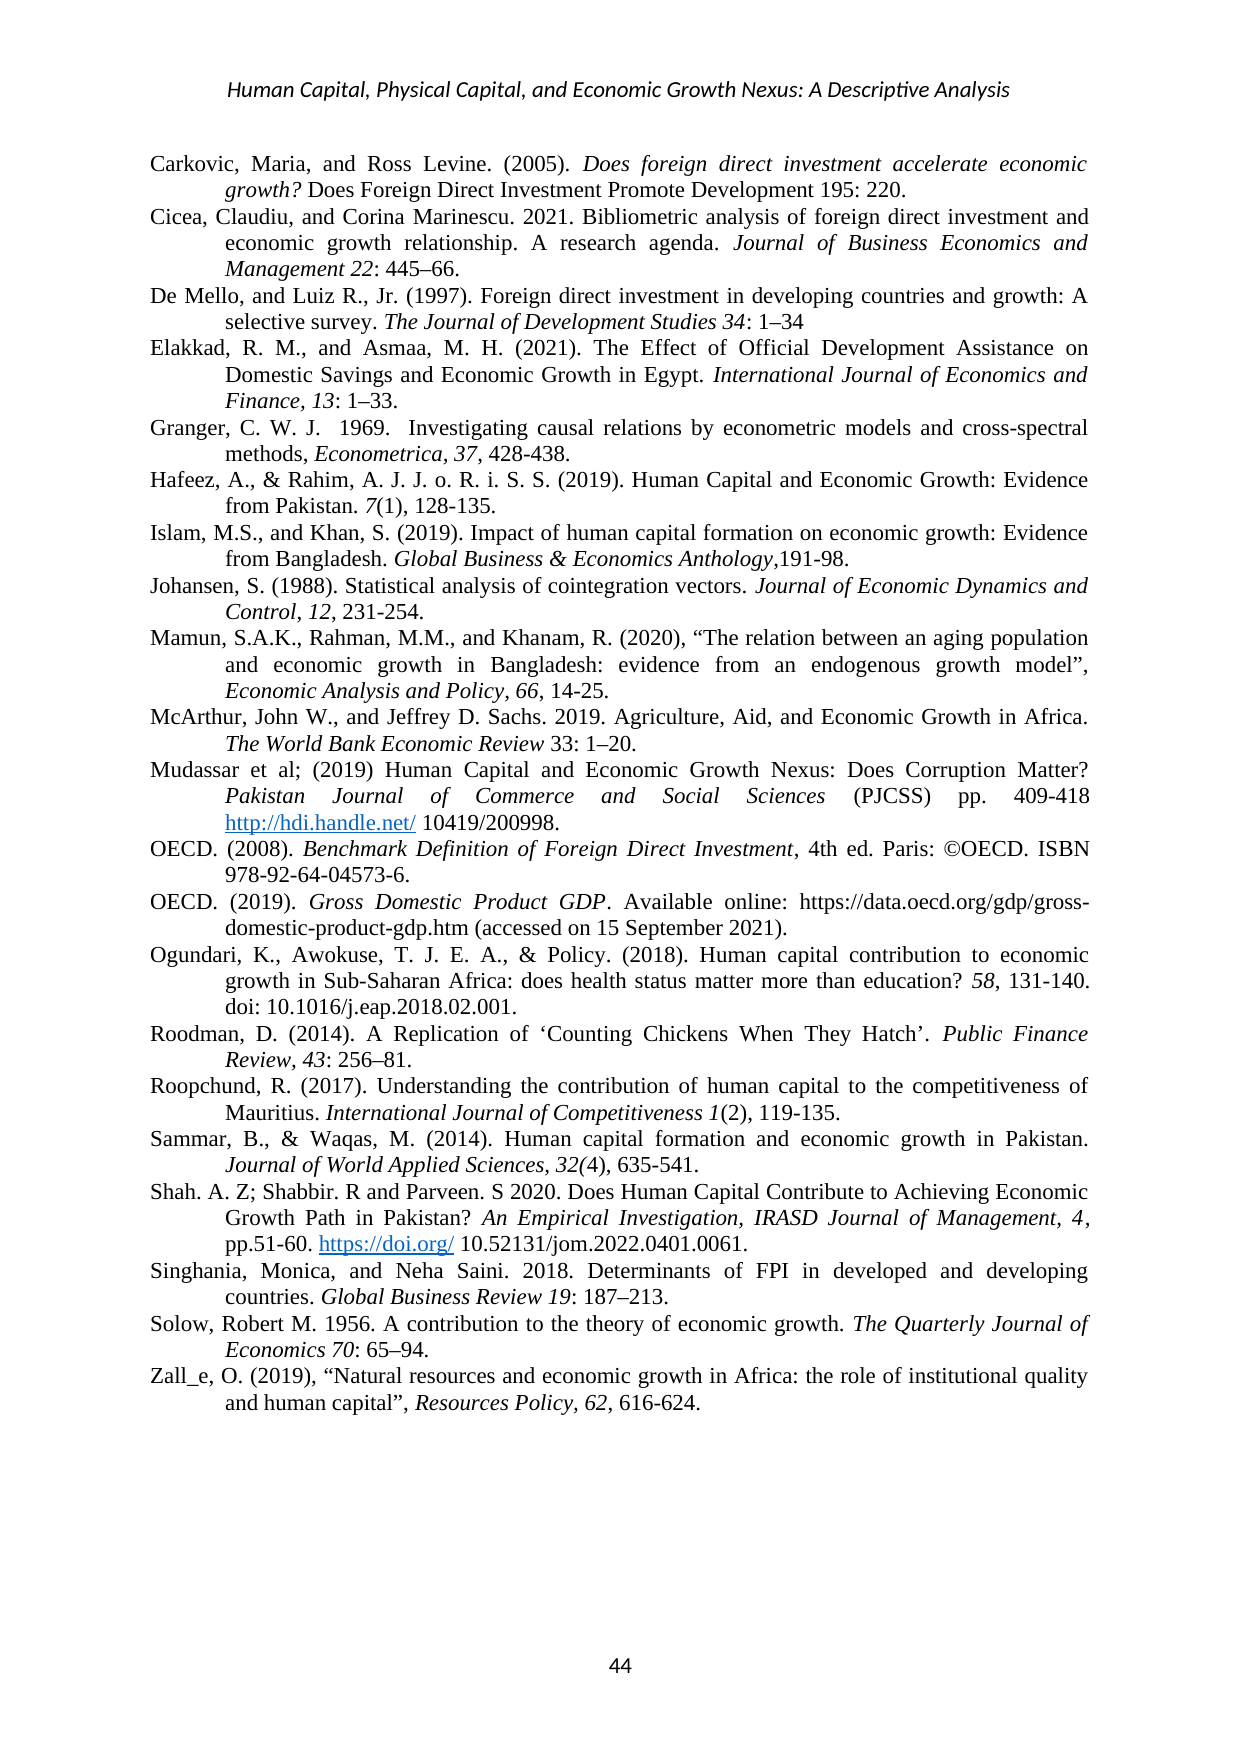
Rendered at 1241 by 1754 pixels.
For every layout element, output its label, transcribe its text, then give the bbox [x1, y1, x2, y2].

text Cicea, Claudiu, and Corina Marinescu. 2021. Bibliometric analysis of foreign direct investment and economic growth relationship. A research agenda. Journal of Business Economics and Management 22: 445–66. [150, 203, 1090, 282]
text Ogundari, K., Awokuse, T. J. E. A., & Policy. (2018). Human capital contribution to economic growth in Sub-Saharan Africa: does health status matter more than education? 58, 131-140. doi: 10.1016/j.eap.2018.02.001. [150, 941, 1090, 1020]
text Roodman, D. (2014). A Replication of ‘Counting Chickens When They Hatch’. Public Finance Review, 43: 256–81. [150, 1020, 1090, 1072]
text Zall_e, O. (2019), “Natural resources and economic growth in Africa: the role of institutional quality and human capital”, Resources Policy, 62, 616-624. [150, 1362, 1090, 1415]
text Sammar, B., & Waqas, M. (2014). Human capital formation and economic growth in Pakistan. Journal of World Applied Sciences, 32(4), 635-541. [150, 1125, 1090, 1178]
text Singhania, Monica, and Neha Saini. 2018. Determinants of FPI in developed and developing countries. Global Business Review 19: 187–213. [150, 1257, 1090, 1309]
text Mudassar et al; (2019) Human Capital and Economic Growth Nexus: Does Corruption Matter? Pakistan Journal of Commerce and Social Sciences (PJCSS) pp. 409-418 http://hdi.handle.net/ 10419/200998. [150, 756, 1090, 835]
text Mamun, S.A.K., Rahman, M.M., and Khanam, R. (2020), “The relation between an aging population and economic growth in Bangladesh: evidence from an endogenous growth model”, Economic Analysis and Policy, 66, 14-25. [150, 624, 1090, 703]
text Granger, C. W. J. 1969. Investigating causal relations by econometric models and cross-spectral methods, Econometrica, 37, 428-438. [150, 413, 1090, 466]
text Islam, M.S., and Khan, S. (2019). Impact of human capital formation on economic growth: Evidence from Bangladesh. Global Business & Economics Anthology,191-98. [150, 519, 1090, 572]
text De Mello, and Luiz R., Jr. (1997). Foreign direct investment in developing countries and growth: A selective survey. The Journal of Development Studies 34: 1–34 [150, 282, 1090, 334]
text McArthur, John W., and Jeffrey D. Sachs. 2019. Agriculture, Aid, and Economic Growth in Africa. The World Bank Economic Review 33: 1–20. [150, 703, 1090, 756]
text Hafeez, A., & Rahim, A. J. J. o. R. i. S. S. (2019). Human Capital and Economic Growth: Evidence from Pakistan. 7(1), 128-135. [150, 466, 1090, 519]
text Shah. A. Z; Shabbir. R and Parveen. S 2020. Does Human Capital Contribute to Achieving Economic Growth Path in Pakistan? An Empirical Investigation, IRASD Journal of Management, 4, pp.51-60. https://doi.org/ 10.52131/jom.2022.0401.0061. [150, 1178, 1090, 1257]
text Johansen, S. (1988). Statistical analysis of cointegration vectors. Journal of Economic Dynamics and Control, 12, 231-254. [150, 572, 1090, 624]
text Solow, Robert M. 1956. A contribution to the theory of economic growth. The Quarterly Journal of Economics 70: 65–94. [150, 1309, 1090, 1362]
text Carkovic, Maria, and Ross Levine. (2005). Does foreign direct investment accelerate economic growth? Does Foreign Direct Investment Promote Development 195: 220. [150, 150, 1090, 203]
text Roopchund, R. (2017). Understanding the contribution of human capital to the competitiveness of Mauritius. International Journal of Competitiveness 1(2), 119-135. [150, 1072, 1090, 1125]
text Elakkad, R. M., and Asmaa, M. H. (2021). The Effect of Official Development Assistance on Domestic Savings and Economic Growth in Egypt. International Journal of Economics and Finance, 13: 1–33. [150, 334, 1090, 413]
text OECD. (2008). Benchmark Definition of Foreign Direct Investment, 4th ed. Paris: ©OECD. ISBN 978-92-64-04573-6. [150, 835, 1090, 888]
text OECD. (2019). Gross Domestic Product GDP. Available online: https://data.oecd.org/gdp/gross-domestic-product-gdp.htm (accessed on 15 September 2021). [150, 888, 1090, 941]
